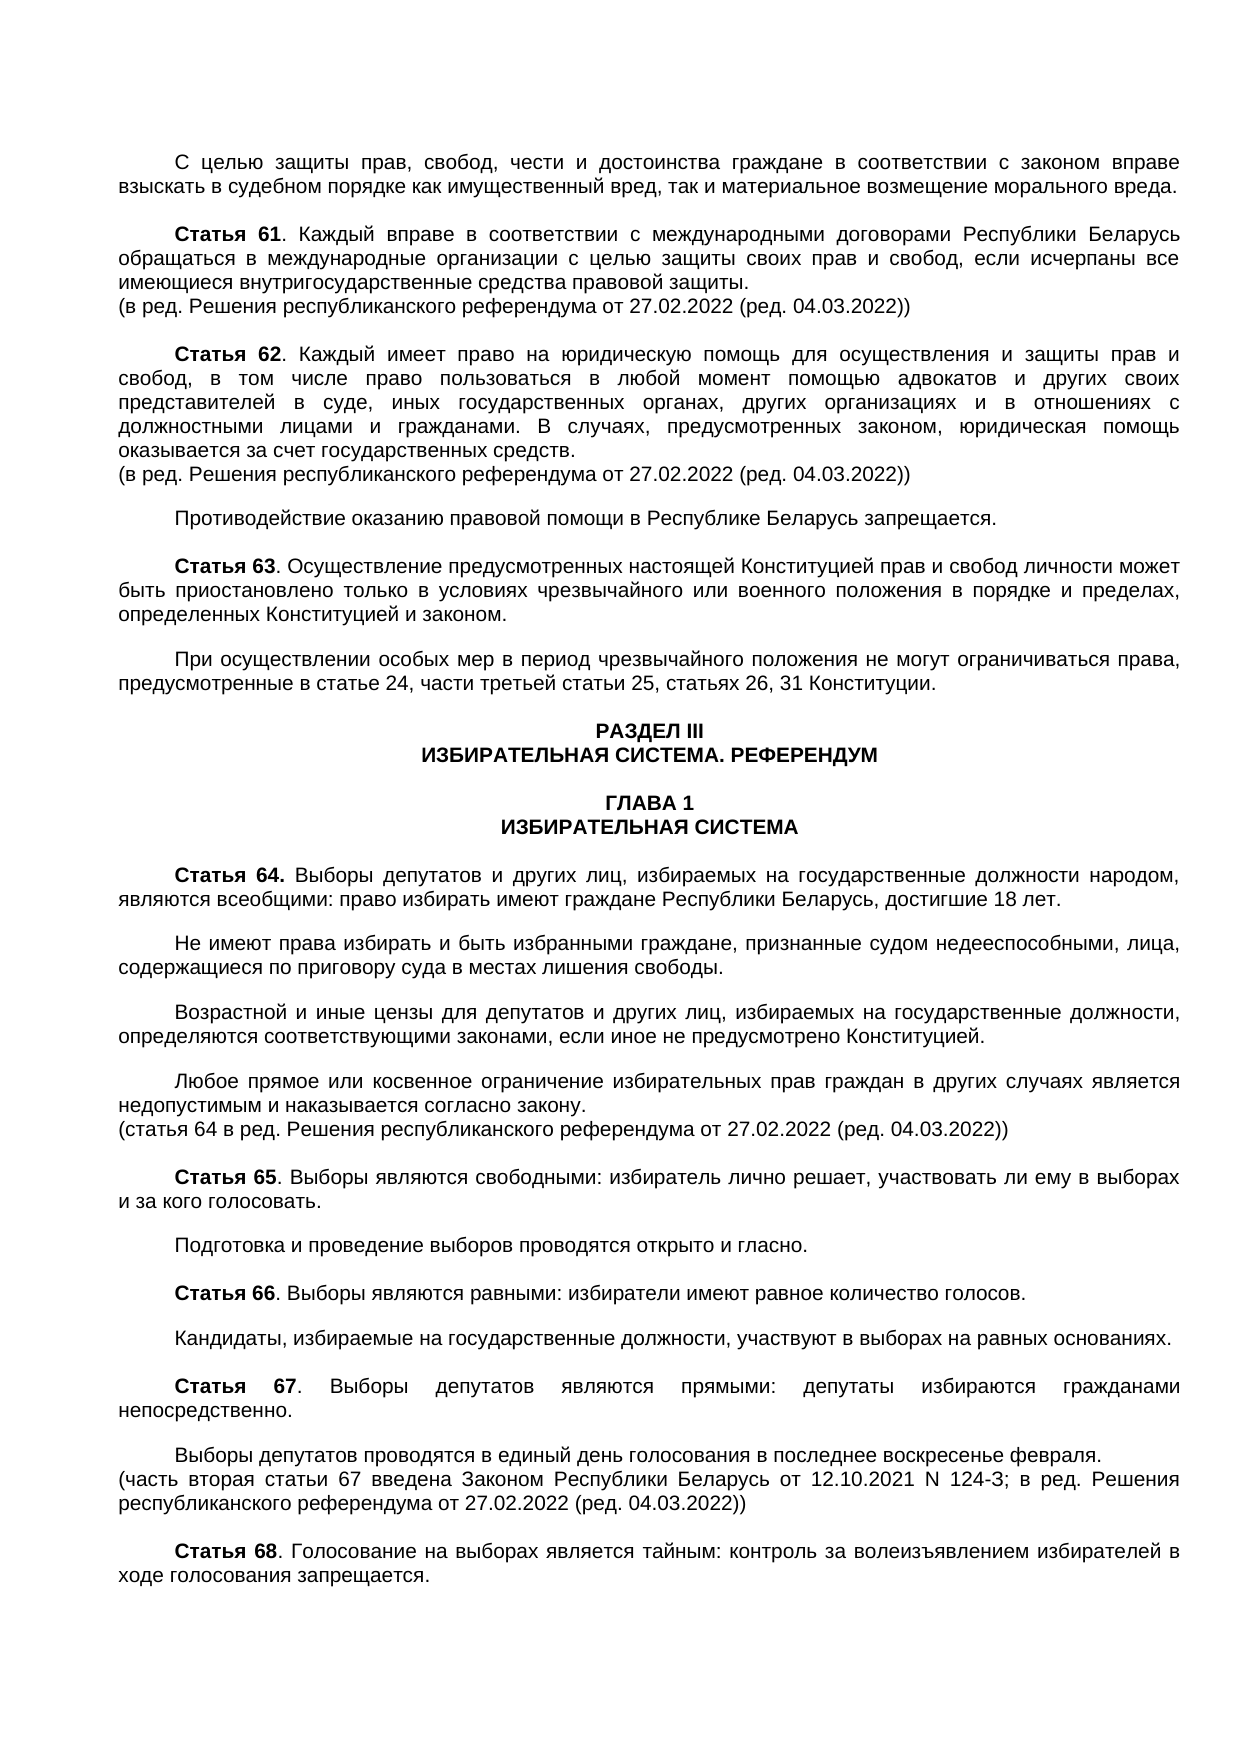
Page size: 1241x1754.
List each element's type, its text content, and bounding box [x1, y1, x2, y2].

text Статья 66. Выборы являются равными: избиратели имеют равное количество голосов. [118, 1281, 1181, 1305]
text (в ред. Решения республиканского референдума от 27.02.2022 (ред. 04.03.2022)) [118, 461, 1181, 485]
title ИЗБИРАТЕЛЬНАЯ СИСТЕМА. РЕФЕРЕНДУМ [118, 743, 1181, 767]
text (в ред. Решения республиканского референдума от 27.02.2022 (ред. 04.03.2022)) [118, 294, 1181, 318]
text При осуществлении особых мер в период чрезвычайного положения не могут ограничиваться права, предусмотренные в статье 24, части третьей статьи 25, статьях 26, 31 Конституции. [118, 647, 1181, 695]
text Статья 61. Каждый вправе в соответствии с международными договорами Республики Беларусь обращаться в международные организации с целью защиты своих прав и свобод, если исчерпаны все имеющиеся внутригосударственные средства правовой защиты. [118, 222, 1181, 294]
text С целью защиты прав, свобод, чести и достоинства граждане в соответствии с законом вправе взыскать в судебном порядке как имущественный вред, так и материальное возмещение морального вреда. [118, 150, 1181, 198]
text Выборы депутатов проводятся в единый день голосования в последнее воскресенье февраля. [118, 1443, 1181, 1467]
text Возрастной и иные цензы для депутатов и других лиц, избираемых на государственные должности, определяются соответствующими законами, если иное не предусмотрено Конституцией. [118, 1000, 1181, 1048]
title ИЗБИРАТЕЛЬНАЯ СИСТЕМА [118, 814, 1181, 838]
text Статья 68. Голосование на выборах является тайным: контроль за волеизъявлением избирателей в ходе голосования запрещается. [118, 1538, 1181, 1586]
title РАЗДЕЛ III [118, 719, 1181, 743]
text (часть вторая статьи 67 введена Законом Республики Беларусь от 12.10.2021 N 124-З; в ред. Решения республиканского референдума от 27.02.2022 (ред. 04.03.2022)) [118, 1467, 1181, 1514]
text Статья 67. Выборы депутатов являются прямыми: депутаты избираются гражданами непосредственно. [118, 1374, 1181, 1422]
text Подготовка и проведение выборов проводятся открыто и гласно. [118, 1233, 1181, 1257]
text Статья 62. Каждый имеет право на юридическую помощь для осуществления и защиты прав и свобод, в том числе право пользоваться в любой момент помощью адвокатов и других своих представителей в суде, иных государственных органах, других организациях и в отношениях с должностными лицами и гражданами. В случаях, предусмотренных законом, юридическая помощь оказывается за счет государственных средств. [118, 342, 1181, 461]
text (статья 64 в ред. Решения республиканского референдума от 27.02.2022 (ред. 04.03.2022)) [118, 1117, 1181, 1141]
text Противодействие оказанию правовой помощи в Республике Беларусь запрещается. [118, 506, 1181, 530]
text Статья 65. Выборы являются свободными: избиратель лично решает, участвовать ли ему в выборах и за кого голосовать. [118, 1164, 1181, 1212]
text Статья 63. Осуществление предусмотренных настоящей Конституцией прав и свобод личности может быть приостановлено только в условиях чрезвычайного или военного положения в порядке и пределах, определенных Конституцией и законом. [118, 554, 1181, 626]
title ГЛАВА 1 [118, 791, 1181, 814]
text Любое прямое или косвенное ограничение избирательных прав граждан в других случаях является недопустимым и наказывается согласно закону. [118, 1069, 1181, 1117]
text Не имеют права избирать и быть избранными граждане, признанные судом недееспособными, лица, содержащиеся по приговору суда в местах лишения свободы. [118, 931, 1181, 979]
text Статья 64. Выборы депутатов и других лиц, избираемых на государственные должности народом, являются всеобщими: право избирать имеют граждане Республики Беларусь, достигшие 18 лет. [118, 862, 1181, 910]
text Кандидаты, избираемые на государственные должности, участвуют в выборах на равных основаниях. [118, 1326, 1181, 1350]
